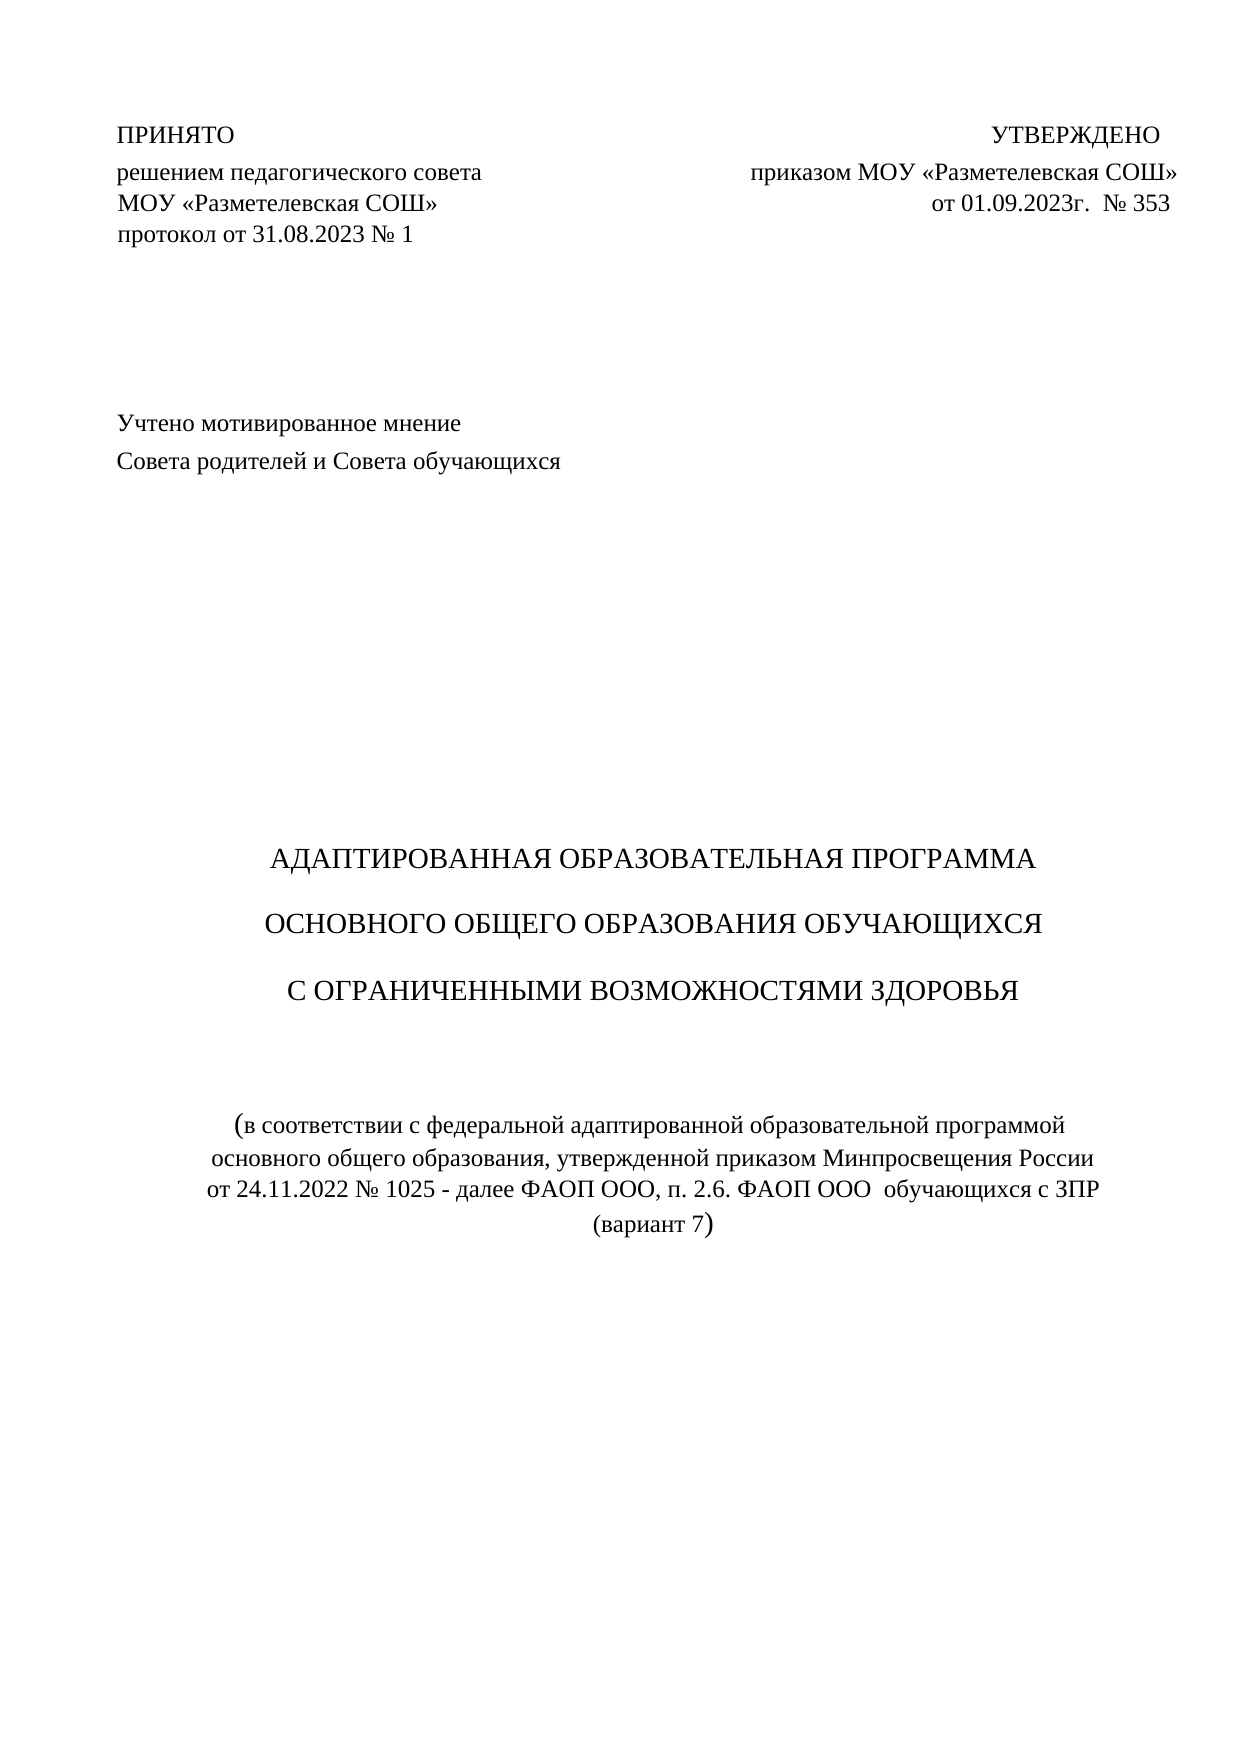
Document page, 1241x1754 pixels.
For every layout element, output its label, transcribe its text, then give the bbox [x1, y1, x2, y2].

text основного общего образования, утвержденной приказом Минпросвещения России от 24.11.2022 № 1025 - далее ФАОП ООО, п. 2.6. ФАОП ООО обучающихся с ЗПР (вариант 7) [196, 1143, 1109, 1239]
text решением педагогического совета приказом МОУ «Разметелевская СОШ» МОУ «Разметелевская СОШ» от 01.09.2023г. № 353 протокол от 31.08.2023 № 1 [116, 157, 1182, 248]
text Совета родителей и Совета обучающихся [116, 446, 1182, 475]
text (в соответствии с федеральной адаптированной образовательной программой [196, 1107, 1103, 1140]
text Учтено мотивированное мнение [116, 408, 1182, 437]
text ПРИНЯТО УТВЕРЖДЕНО [116, 120, 1182, 149]
text АДАПТИРОВАННАЯ ОБРАЗОВАТЕЛЬНАЯ ПРОГРАММА ОСНОВНОГО ОБЩЕГО ОБРАЗОВАНИЯ ОБУЧАЮЩИХСЯ [234, 842, 1072, 940]
text С ОГРАНИЧЕННЫМИ ВОЗМОЖНОСТЯМИ ЗДОРОВЬЯ [234, 973, 1072, 1007]
